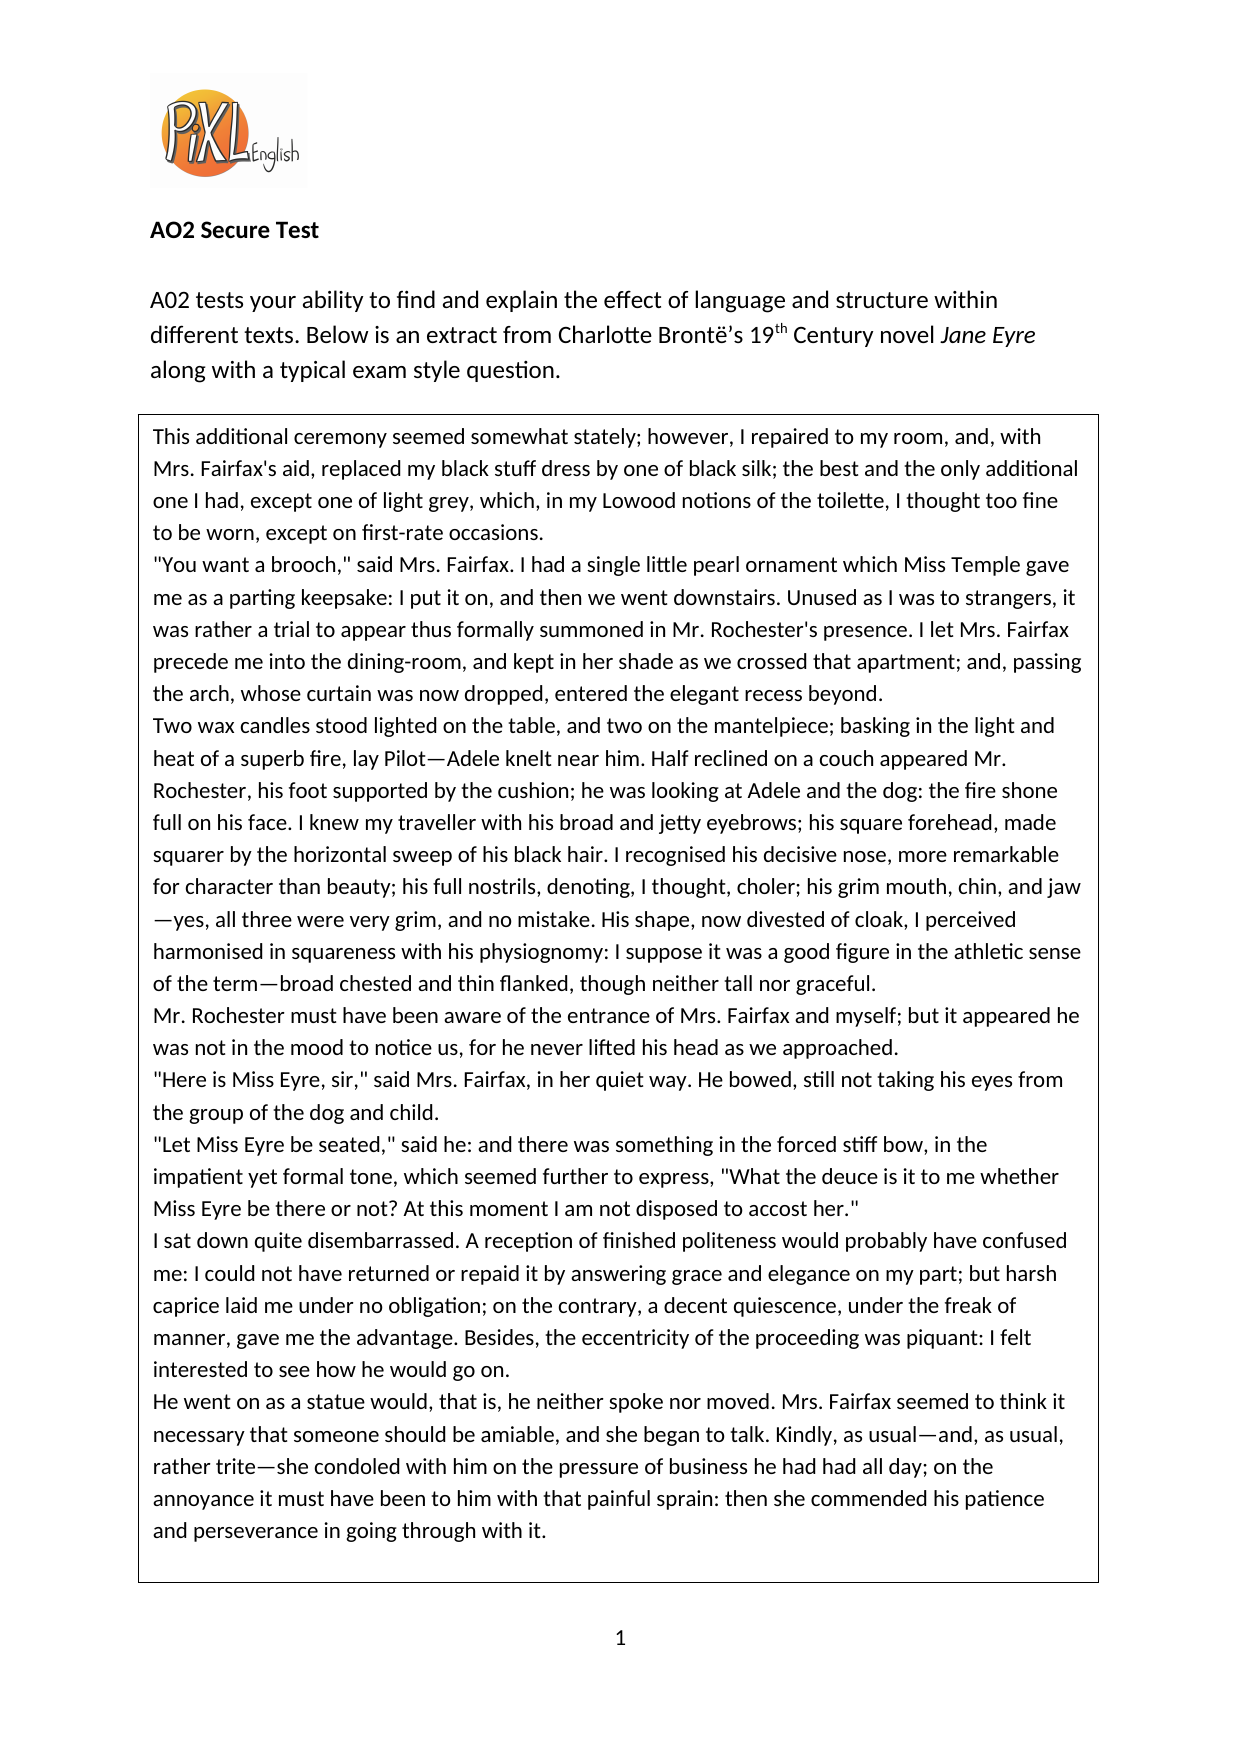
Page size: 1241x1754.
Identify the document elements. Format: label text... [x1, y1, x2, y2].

text A02 tests your ability to find and explain the effect of language and structure within different texts. Below is an extract from Charlotte Brontë’s 19th Century novel Jane Eyre along with a typical exam style question. [150, 284, 1090, 385]
picture [150, 73, 308, 188]
text AO2 Secure Test [150, 214, 1090, 245]
